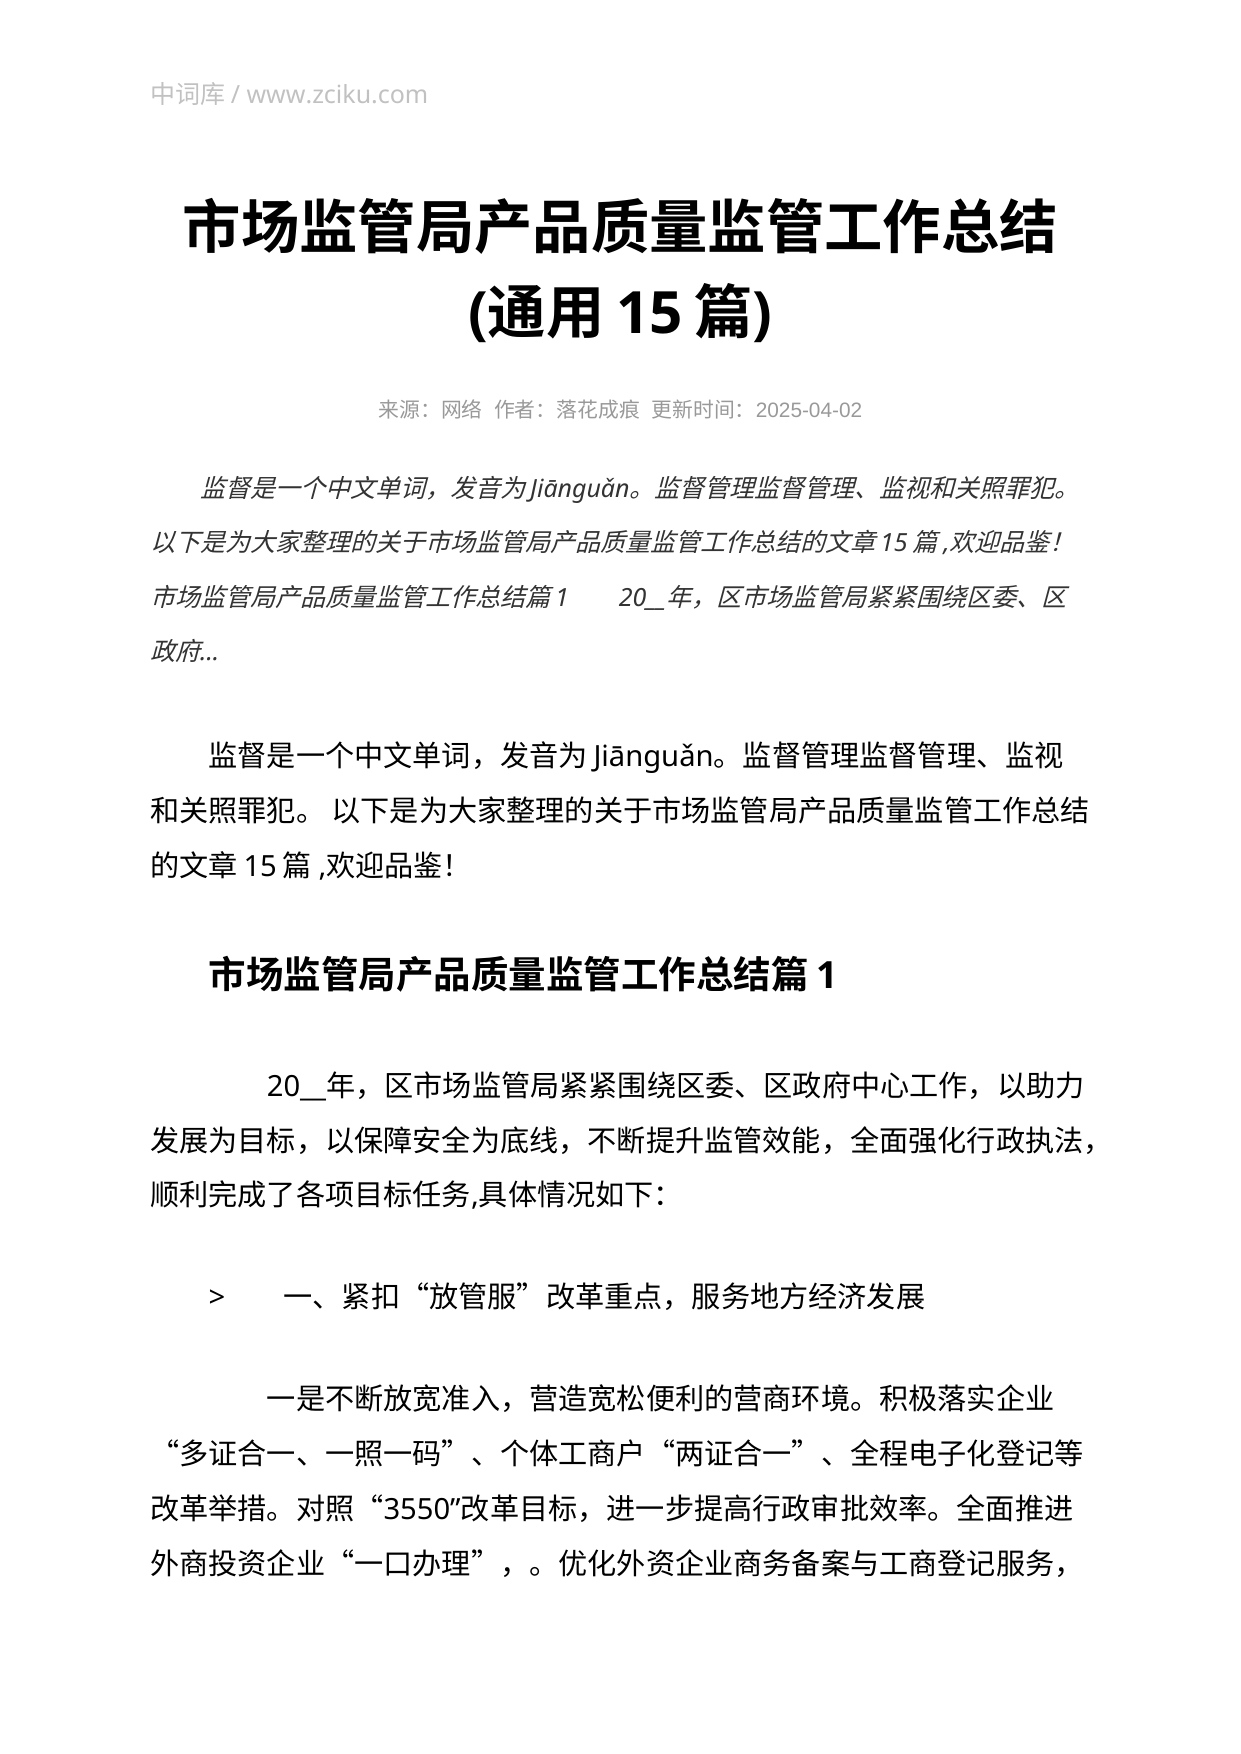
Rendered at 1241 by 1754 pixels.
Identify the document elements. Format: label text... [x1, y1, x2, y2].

text 20__年，区市场监管局紧紧围绕区委、区政府中心工作，以助力发展为目标，以保障安全为底线，不断提升监管效能，全面强化行政执法，顺利完成了各项目标任务,具体情况如下： [150, 1062, 1090, 1214]
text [150, 1376, 1090, 1583]
text 监督是一个中文单词，发音为Jiānguǎn。监督管理监督管理、监视和关照罪犯。 以下是为大家整理的关于市场监管局产品质量监管工作总结的文章15篇 ,欢迎品鉴！ [150, 733, 1090, 885]
text > 一、紧扣“放管服”改革重点，服务地方经济发展 [150, 1274, 1090, 1316]
text 来源：网络 作者：落花成痕 更新时间：2025-04-02 [150, 397, 1090, 421]
subtitle 市场监管局产品质量监管工作总结(通用15篇) [150, 181, 1090, 351]
text 监督是一个中文单词，发音为Jiānguǎn。监督管理监督管理、监视和关照罪犯。 以下是为大家整理的关于市场监管局产品质量监管工作总结的文章15篇 ,欢迎品鉴！市场监管局产品质量监管工作总结篇1 20__年，区市场监管局紧紧围绕区委、区政府... [150, 468, 1090, 668]
text 市场监管局产品质量监管工作总结篇1 [150, 944, 1090, 999]
